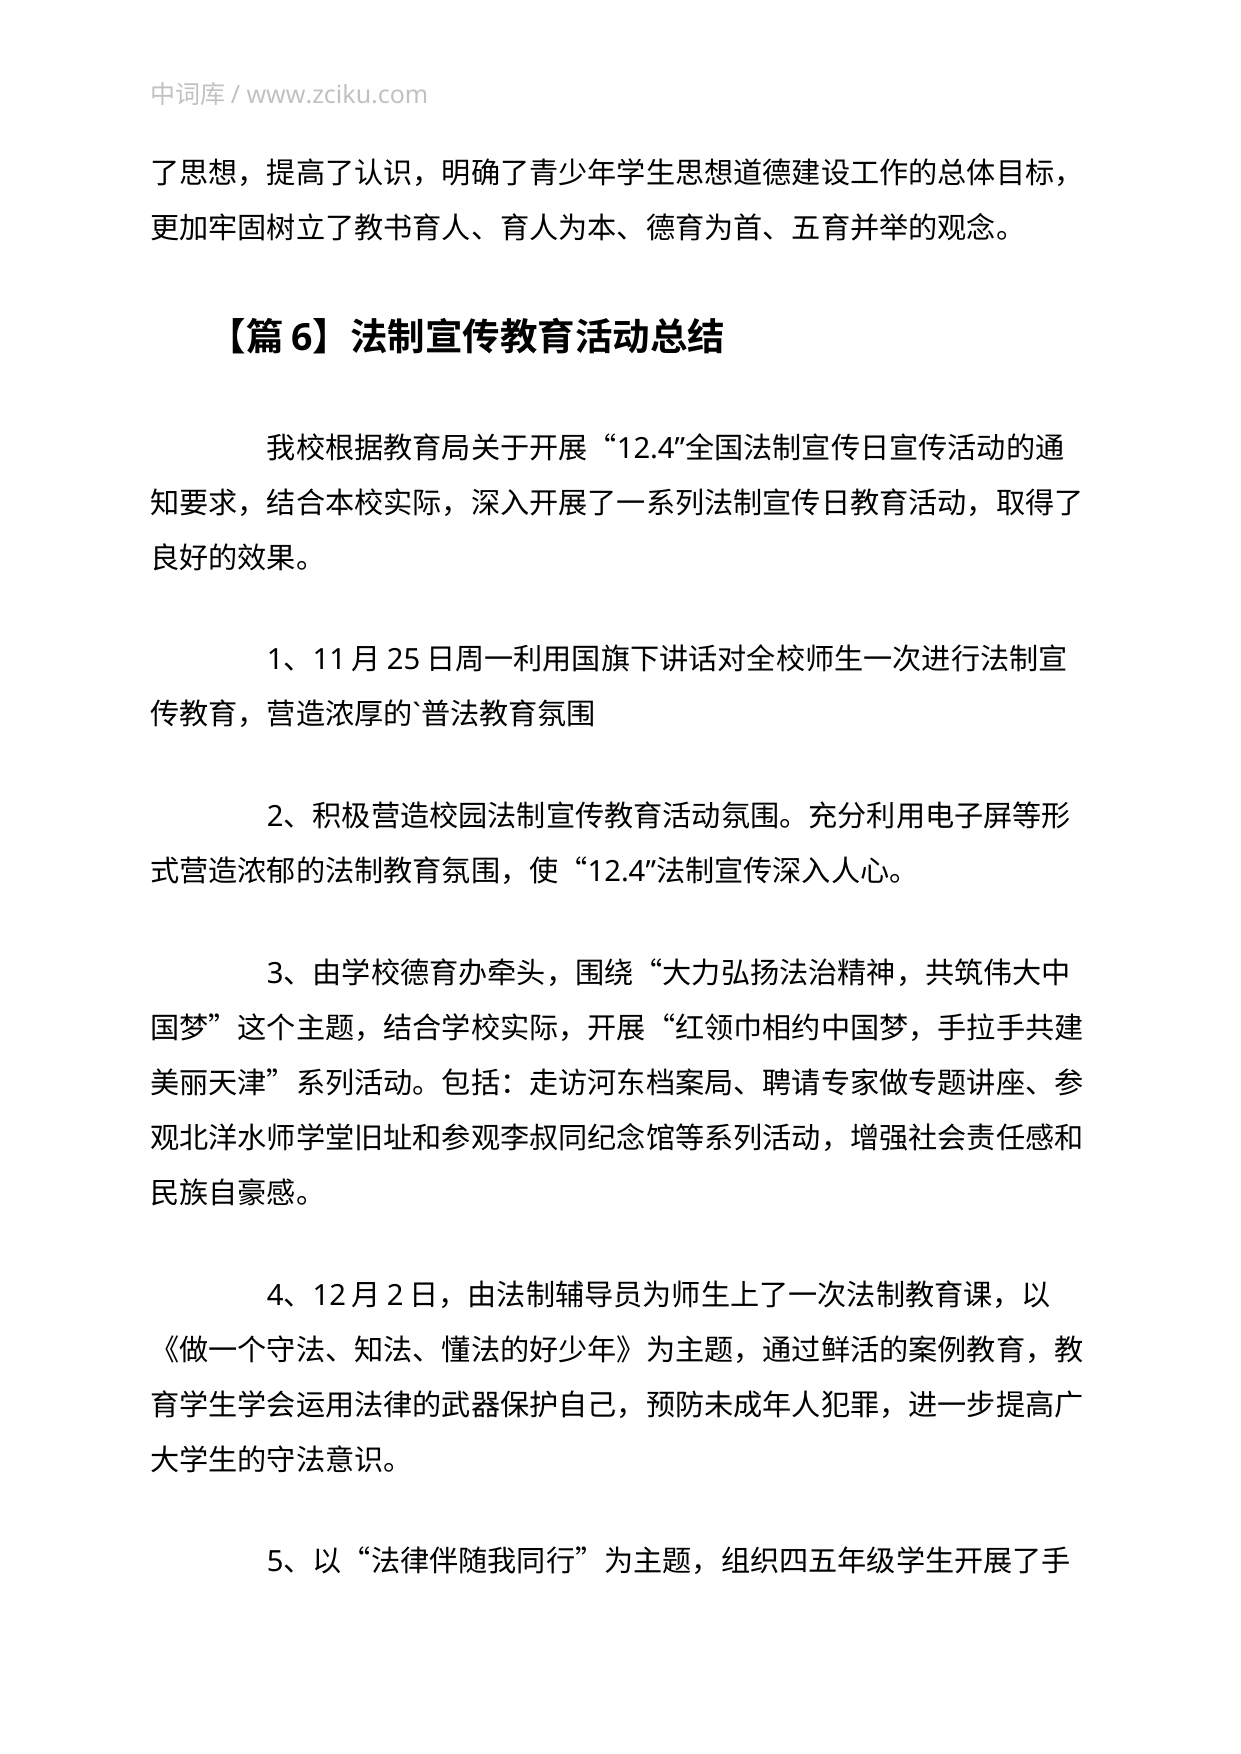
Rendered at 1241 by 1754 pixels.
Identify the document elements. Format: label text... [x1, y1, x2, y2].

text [150, 150, 1090, 247]
text 2、积极营造校园法制宣传教育活动氛围。充分利用电子屏等形式营造浓郁的法制教育氛围，使“12.4”法制宣传深入人心。 [150, 793, 1090, 890]
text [150, 1538, 1090, 1580]
text 1、11月25日周一利用国旗下讲话对全校师生一次进行法制宣传教育，营造浓厚的`普法教育氛围 [150, 636, 1090, 733]
text 我校根据教育局关于开展“12.4”全国法制宣传日宣传活动的通知要求，结合本校实际，深入开展了一系列法制宣传日教育活动，取得了良好的效果。 [150, 424, 1090, 576]
text 【篇6】法制宣传教育活动总结 [150, 307, 1090, 361]
text 3、由学校德育办牵头，围绕“大力弘扬法治精神，共筑伟大中国梦”这个主题，结合学校实际，开展“红领巾相约中国梦，手拉手共建美丽天津”系列活动。包括：走访河东档案局、聘请专家做专题讲座、参观北洋水师学堂旧址和参观李叔同纪念馆等系列活动，增强社会责任感和民族自豪感。 [150, 950, 1090, 1212]
text 4、12月2日，由法制辅导员为师生上了一次法制教育课，以《做一个守法、知法、懂法的好少年》为主题，通过鲜活的案例教育，教育学生学会运用法律的武器保护自己，预防未成年人犯罪，进一步提高广大学生的守法意识。 [150, 1271, 1090, 1478]
